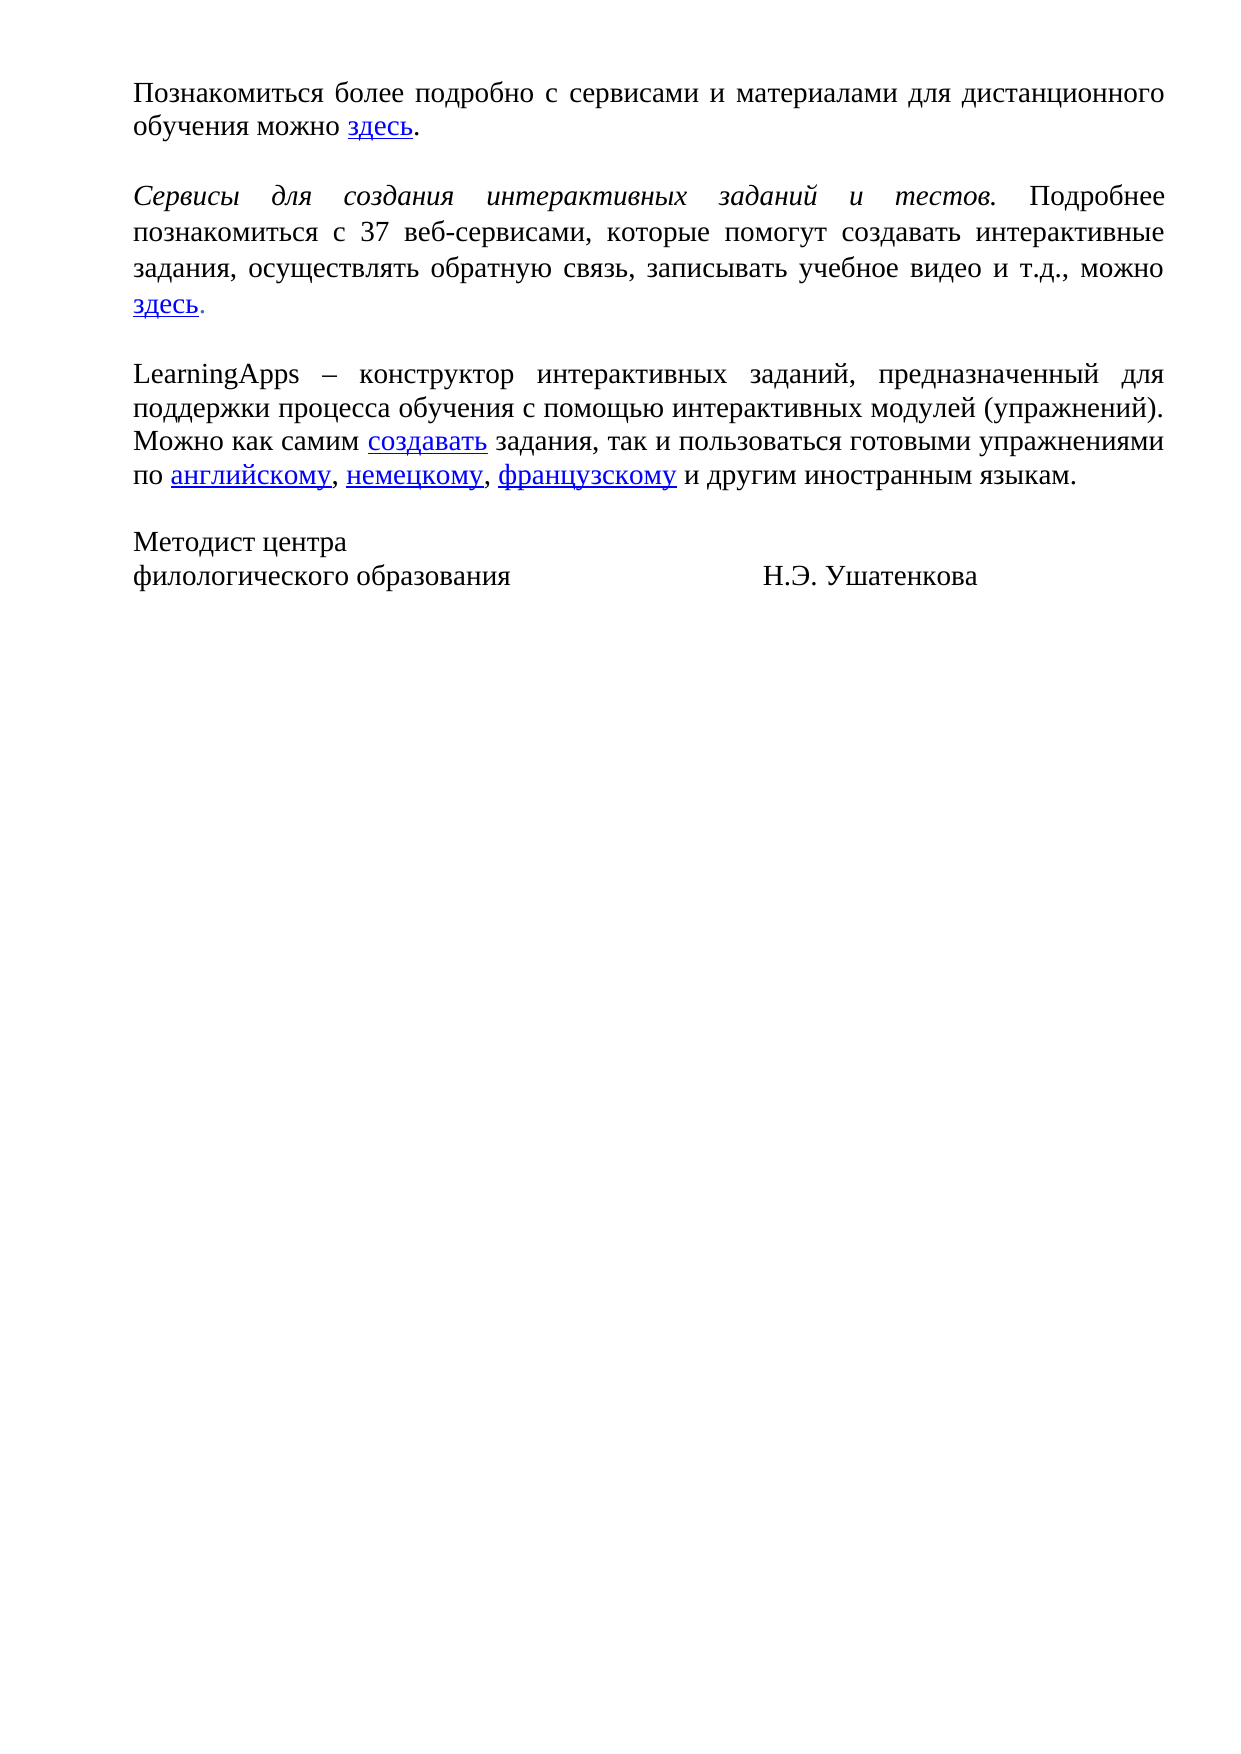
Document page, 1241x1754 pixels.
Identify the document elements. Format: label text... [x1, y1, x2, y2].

subtitle Сервисы для создания интерактивных заданий и тестов. Подробнее познакомиться с 37 веб-сервисами, которые помогут создавать интерактивные задания, осуществлять обратную связь, записывать учебное видео и т.д., можно здесь. [133, 178, 1165, 320]
text Познакомиться более подробно с сервисами и материалами для дистанционного обучения можно здесь. [133, 75, 1165, 142]
text Методист центра [133, 524, 1165, 558]
text LearningApps – конструктор интерактивных заданий, предназначенный для поддержки процесса обучения с помощью интерактивных модулей (упражнений). Можно как самим создавать задания, так и пользоваться готовыми упражнениями по английскому, немецкому, французскому и другим иностранным языкам. [133, 356, 1165, 491]
text филологического образования Н.Э. Ушатенкова [133, 558, 1165, 591]
